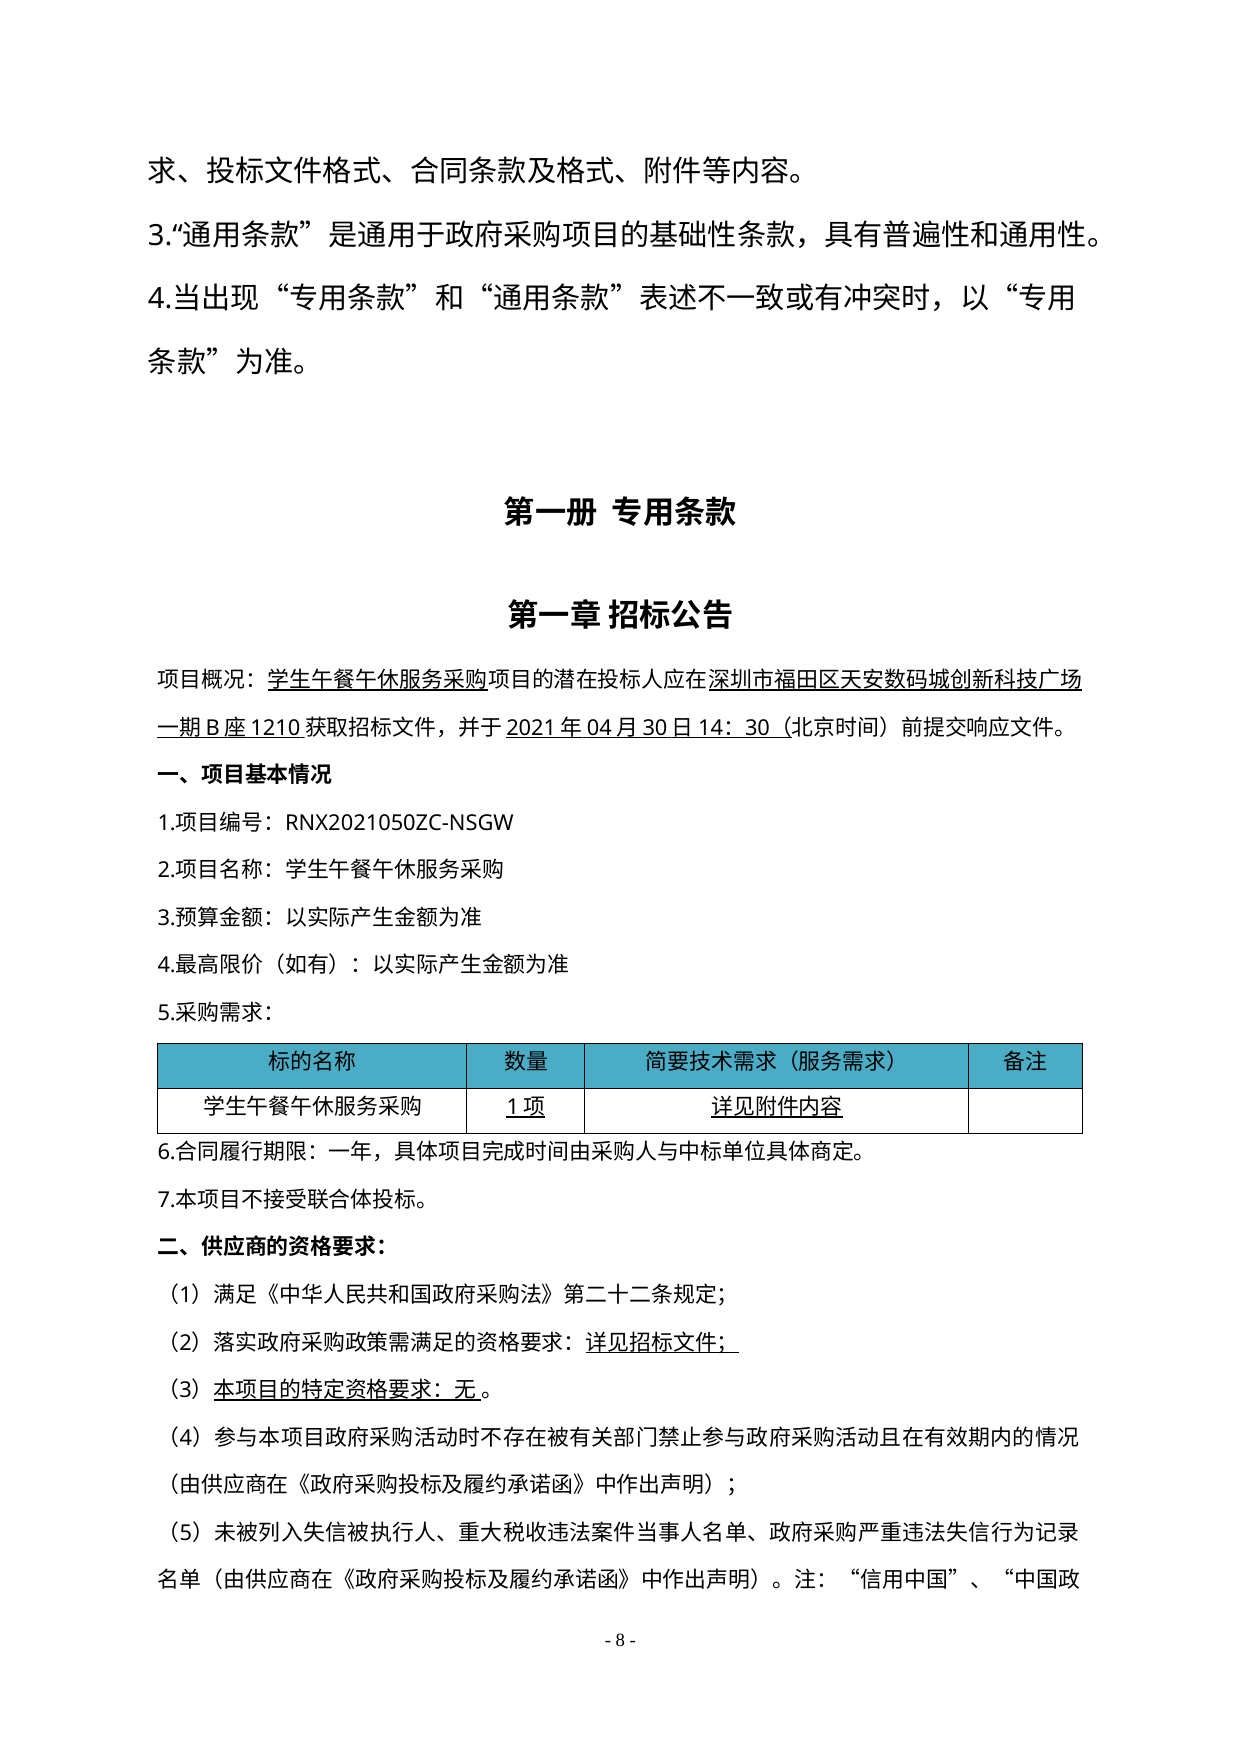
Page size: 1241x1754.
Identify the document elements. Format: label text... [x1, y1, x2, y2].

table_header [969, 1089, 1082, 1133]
subtitle 第一册 专用条款 [148, 487, 1092, 533]
text 3.“通用条款”是通用于政府采购项目的基础性条款，具有普遍性和通用性。 [148, 211, 1092, 253]
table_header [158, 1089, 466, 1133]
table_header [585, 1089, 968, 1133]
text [148, 148, 1092, 190]
text 4.当出现“专用条款”和“通用条款”表述不一致或有冲突时，以“专用条款”为准。 [148, 275, 1092, 381]
subtitle 第一章 招标公告 [148, 590, 1092, 635]
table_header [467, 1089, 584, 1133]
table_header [157, 1134, 1083, 1594]
